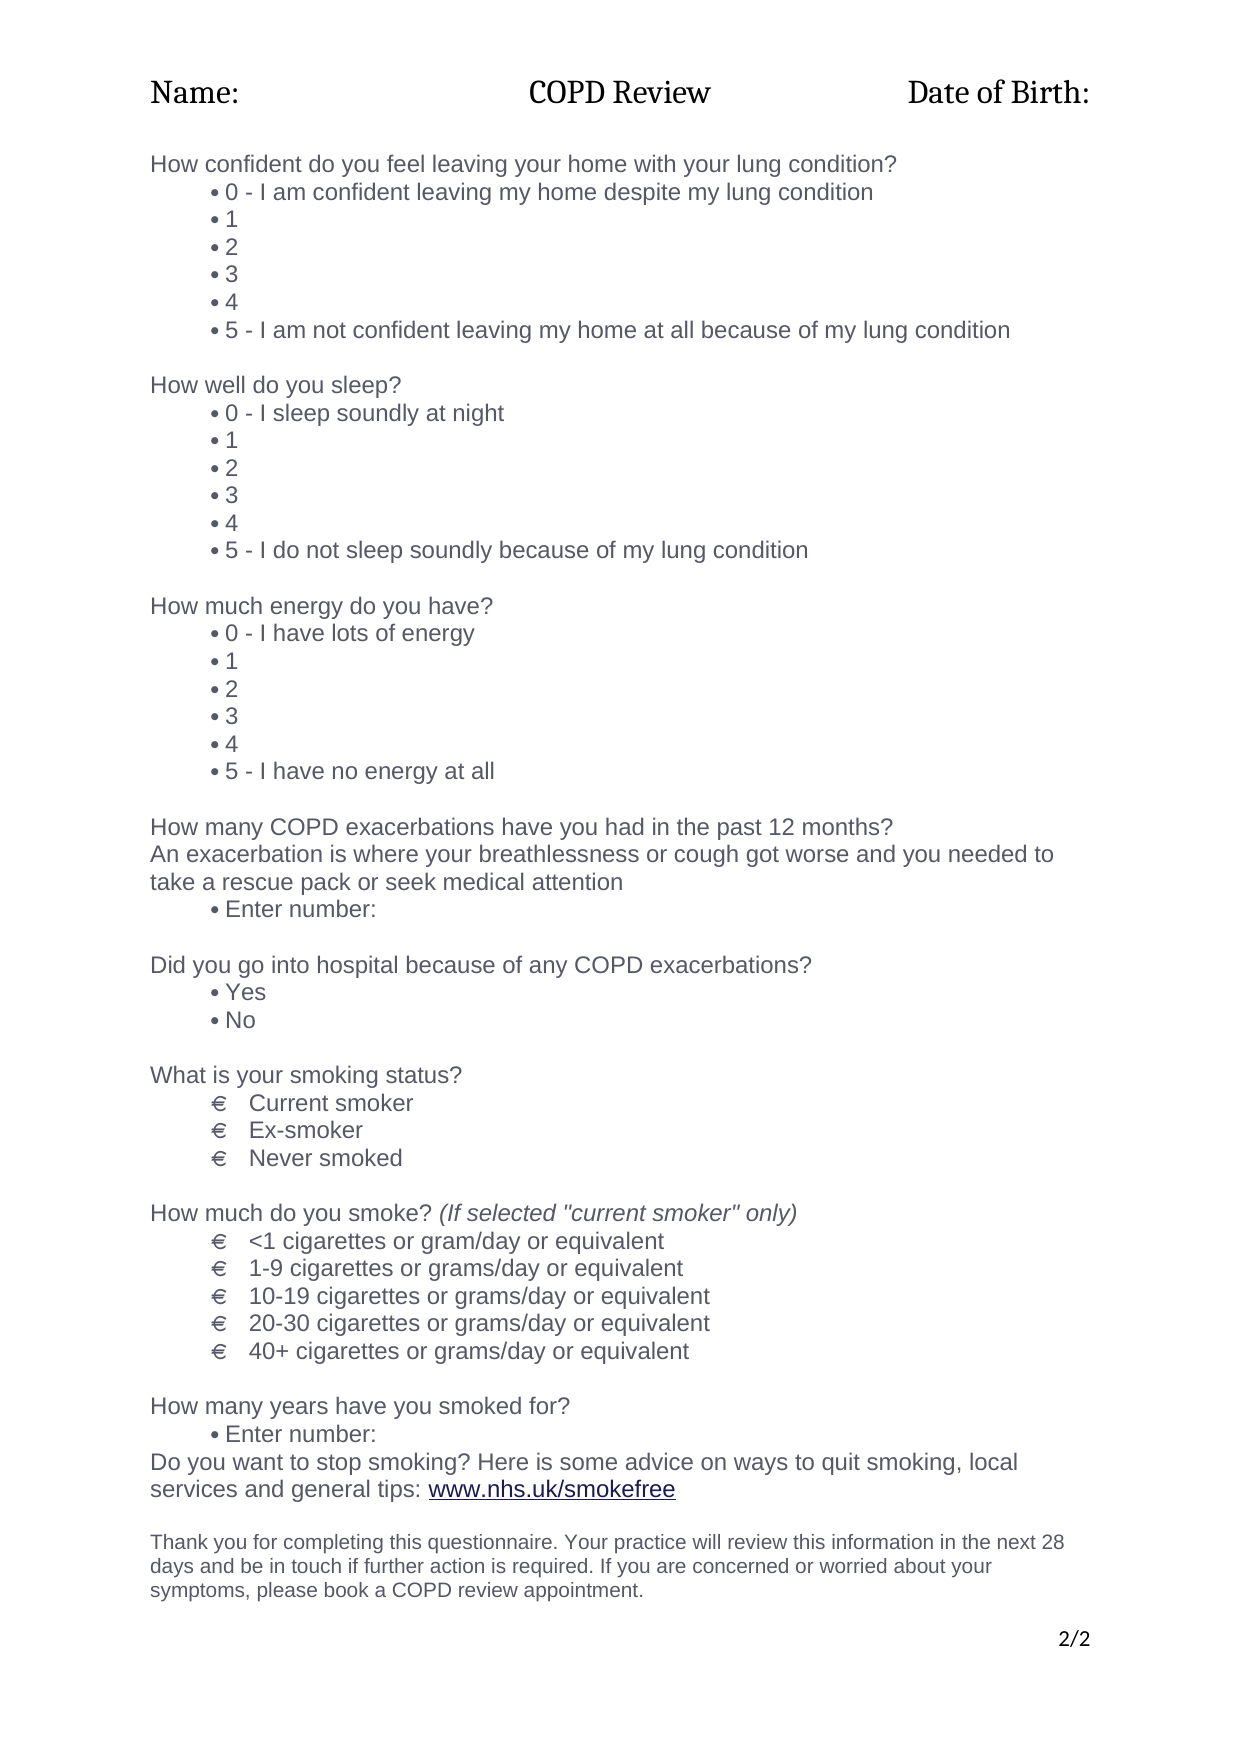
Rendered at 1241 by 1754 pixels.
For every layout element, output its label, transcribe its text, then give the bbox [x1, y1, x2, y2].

list Enter number: [211, 895, 1090, 923]
list 0 - I have lots of energy [211, 619, 1090, 647]
list Yes [211, 978, 1090, 1006]
list 10-19 cigarettes or grams/day or equivalent [211, 1282, 1090, 1309]
list 40+ cigarettes or grams/day or equivalent [211, 1337, 1090, 1364]
list <1 cigarettes or gram/day or equivalent [211, 1227, 1090, 1254]
text How much do you smoke? (If selected "current smoker" only) [150, 1199, 1090, 1227]
text Do you want to stop smoking? Here is some advice on ways to quit smoking, local services and general tips: www.nhs.uk/smokefree [150, 1447, 1090, 1503]
list Ex-smoker [211, 1116, 1090, 1144]
list 3 [211, 260, 1090, 288]
list 2 [211, 454, 1090, 481]
list 4 [211, 730, 1090, 757]
list 3 [211, 702, 1090, 730]
list No [211, 1006, 1090, 1033]
list 5 - I do not sleep soundly because of my lung condition [211, 536, 1090, 564]
list 0 - I sleep soundly at night [211, 398, 1090, 426]
list 3 [211, 481, 1090, 509]
list Never smoked [211, 1144, 1090, 1171]
list 4 [211, 509, 1090, 536]
text Thank you for completing this questionnaire. Your practice will review this information in the next 28 days and be in touch if further action is required. If you are concerned or worried about your symptoms, please book a COPD review appointment. [150, 1530, 1090, 1602]
list 2 [211, 233, 1090, 260]
text Did you go into hospital because of any COPD exacerbations? [150, 951, 1090, 978]
list 1-9 cigarettes or grams/day or equivalent [211, 1254, 1090, 1282]
list 5 - I have no energy at all [211, 757, 1090, 785]
list 1 [211, 647, 1090, 674]
list 5 - I am not confident leaving my home at all because of my lung condition [211, 316, 1090, 343]
text How many COPD exacerbations have you had in the past 12 months? [150, 812, 1090, 840]
text What is your smoking status? [150, 1061, 1090, 1088]
list 1 [211, 205, 1090, 233]
text How well do you sleep? [150, 371, 1090, 398]
list Enter number: [211, 1420, 1090, 1447]
text How many years have you smoked for? [150, 1392, 1090, 1420]
list 1 [211, 426, 1090, 454]
text How confident do you feel leaving your home with your lung condition? [150, 150, 1090, 178]
list 0 - I am confident leaving my home despite my lung condition [211, 178, 1090, 205]
list Current smoker [211, 1088, 1090, 1116]
list 4 [211, 288, 1090, 316]
list 2 [211, 674, 1090, 702]
text An exacerbation is where your breathlessness or cough got worse and you needed to take a rescue pack or seek medical attention [150, 840, 1090, 895]
list 20-30 cigarettes or grams/day or equivalent [211, 1309, 1090, 1337]
text How much energy do you have? [150, 592, 1090, 619]
